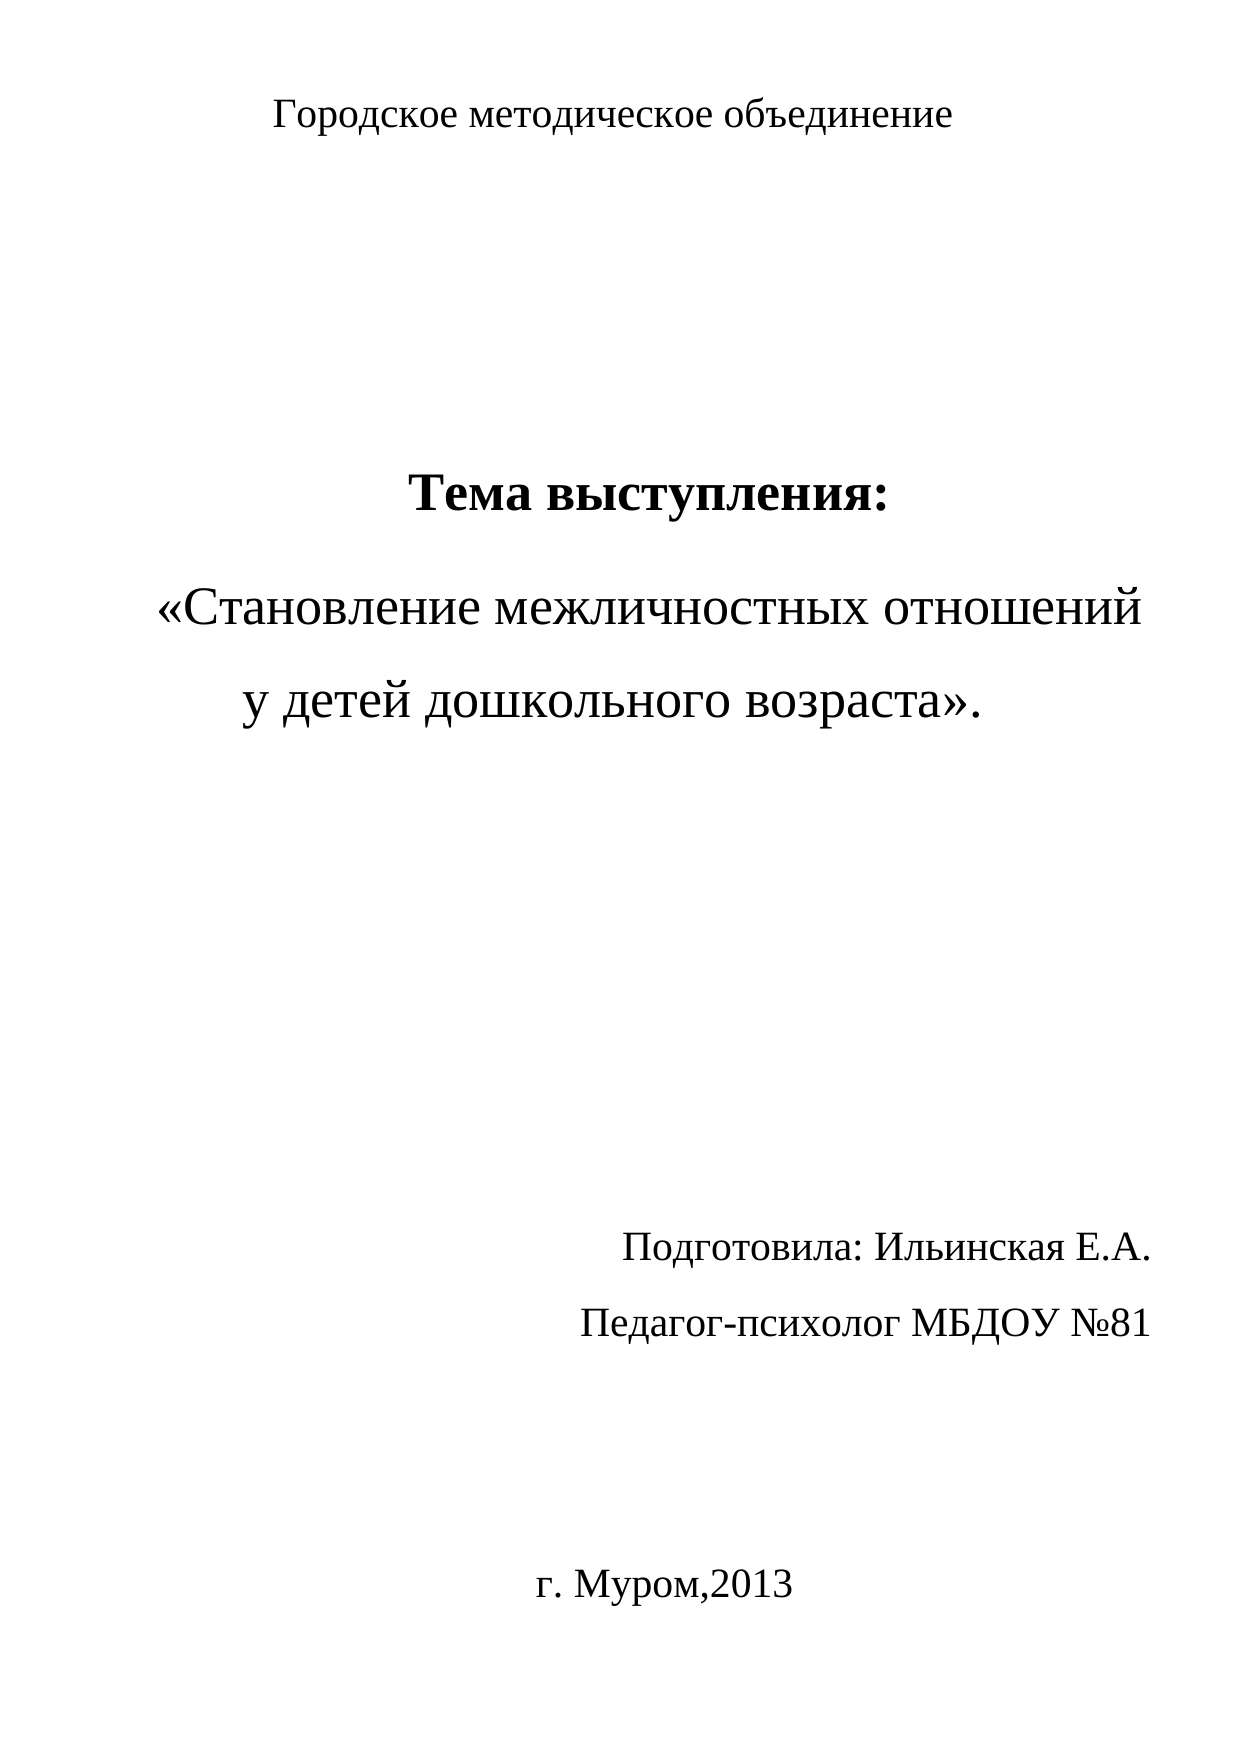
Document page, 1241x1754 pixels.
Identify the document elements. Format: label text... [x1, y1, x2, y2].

text г. Муром,2013 [177, 1558, 1152, 1606]
text Подготовила: Ильинская Е.А. [177, 1221, 1152, 1269]
text Тема выступления: [74, 459, 1152, 522]
text Педагог-психолог МБДОУ №81 [177, 1297, 1152, 1345]
text Городское методическое объединение [74, 89, 1152, 137]
text «Становление межличностных отношений у детей дошкольного возраста». [74, 574, 1152, 729]
